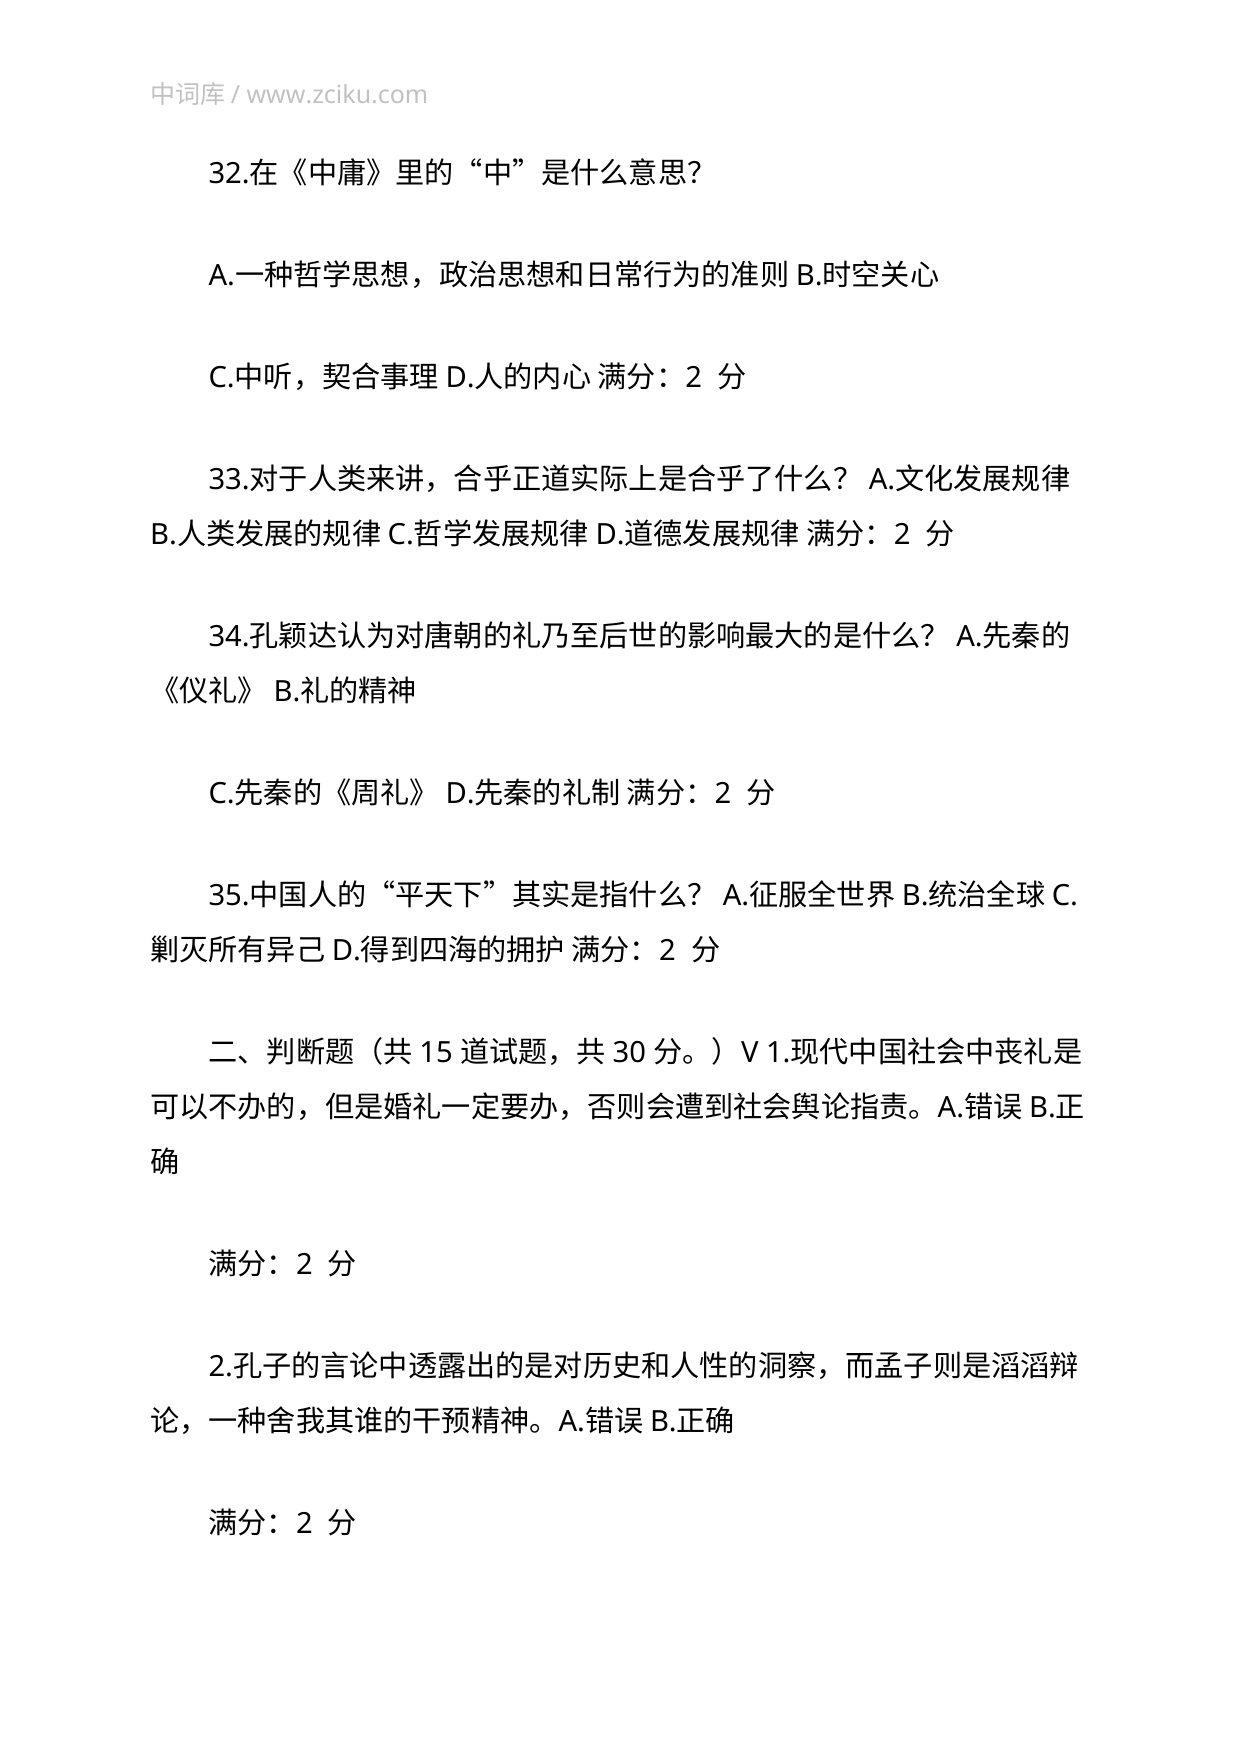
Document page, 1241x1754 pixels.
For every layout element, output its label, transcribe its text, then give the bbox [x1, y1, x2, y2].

text 34.孔颖达认为对唐朝的礼乃至后世的影响最大的是什么？ A.先秦的《仪礼》 B.礼的精神 [150, 613, 1090, 710]
text 满分：2 分 [150, 1499, 1090, 1542]
text 满分：2 分 [150, 1241, 1090, 1283]
text A.一种哲学思想，政治思想和日常行为的准则 B.时空关心 [150, 252, 1090, 294]
text 2.孔子的言论中透露出的是对历史和人性的洞察，而孟子则是滔滔辩论，一种舍我其谁的干预精神。A.错误 B.正确 [150, 1343, 1090, 1440]
text 33.对于人类来讲，合乎正道实际上是合乎了什么？ A.文化发展规律 B.人类发展的规律 C.哲学发展规律 D.道德发展规律 满分：2 分 [150, 456, 1090, 553]
text C.中听，契合事理 D.人的内心 满分：2 分 [150, 354, 1090, 396]
text 二、判断题（共 15 道试题，共 30 分。）V 1.现代中国社会中丧礼是可以不办的，但是婚礼一定要办，否则会遭到社会舆论指责。A.错误 B.正确 [150, 1029, 1090, 1181]
text 32.在《中庸》里的“中”是什么意思？ [150, 150, 1090, 192]
text 35.中国人的“平天下”其实是指什么？ A.征服全世界 B.统治全球 C.剿灭所有异己 D.得到四海的拥护 满分：2 分 [150, 872, 1090, 969]
text C.先秦的《周礼》 D.先秦的礼制 满分：2 分 [150, 770, 1090, 812]
